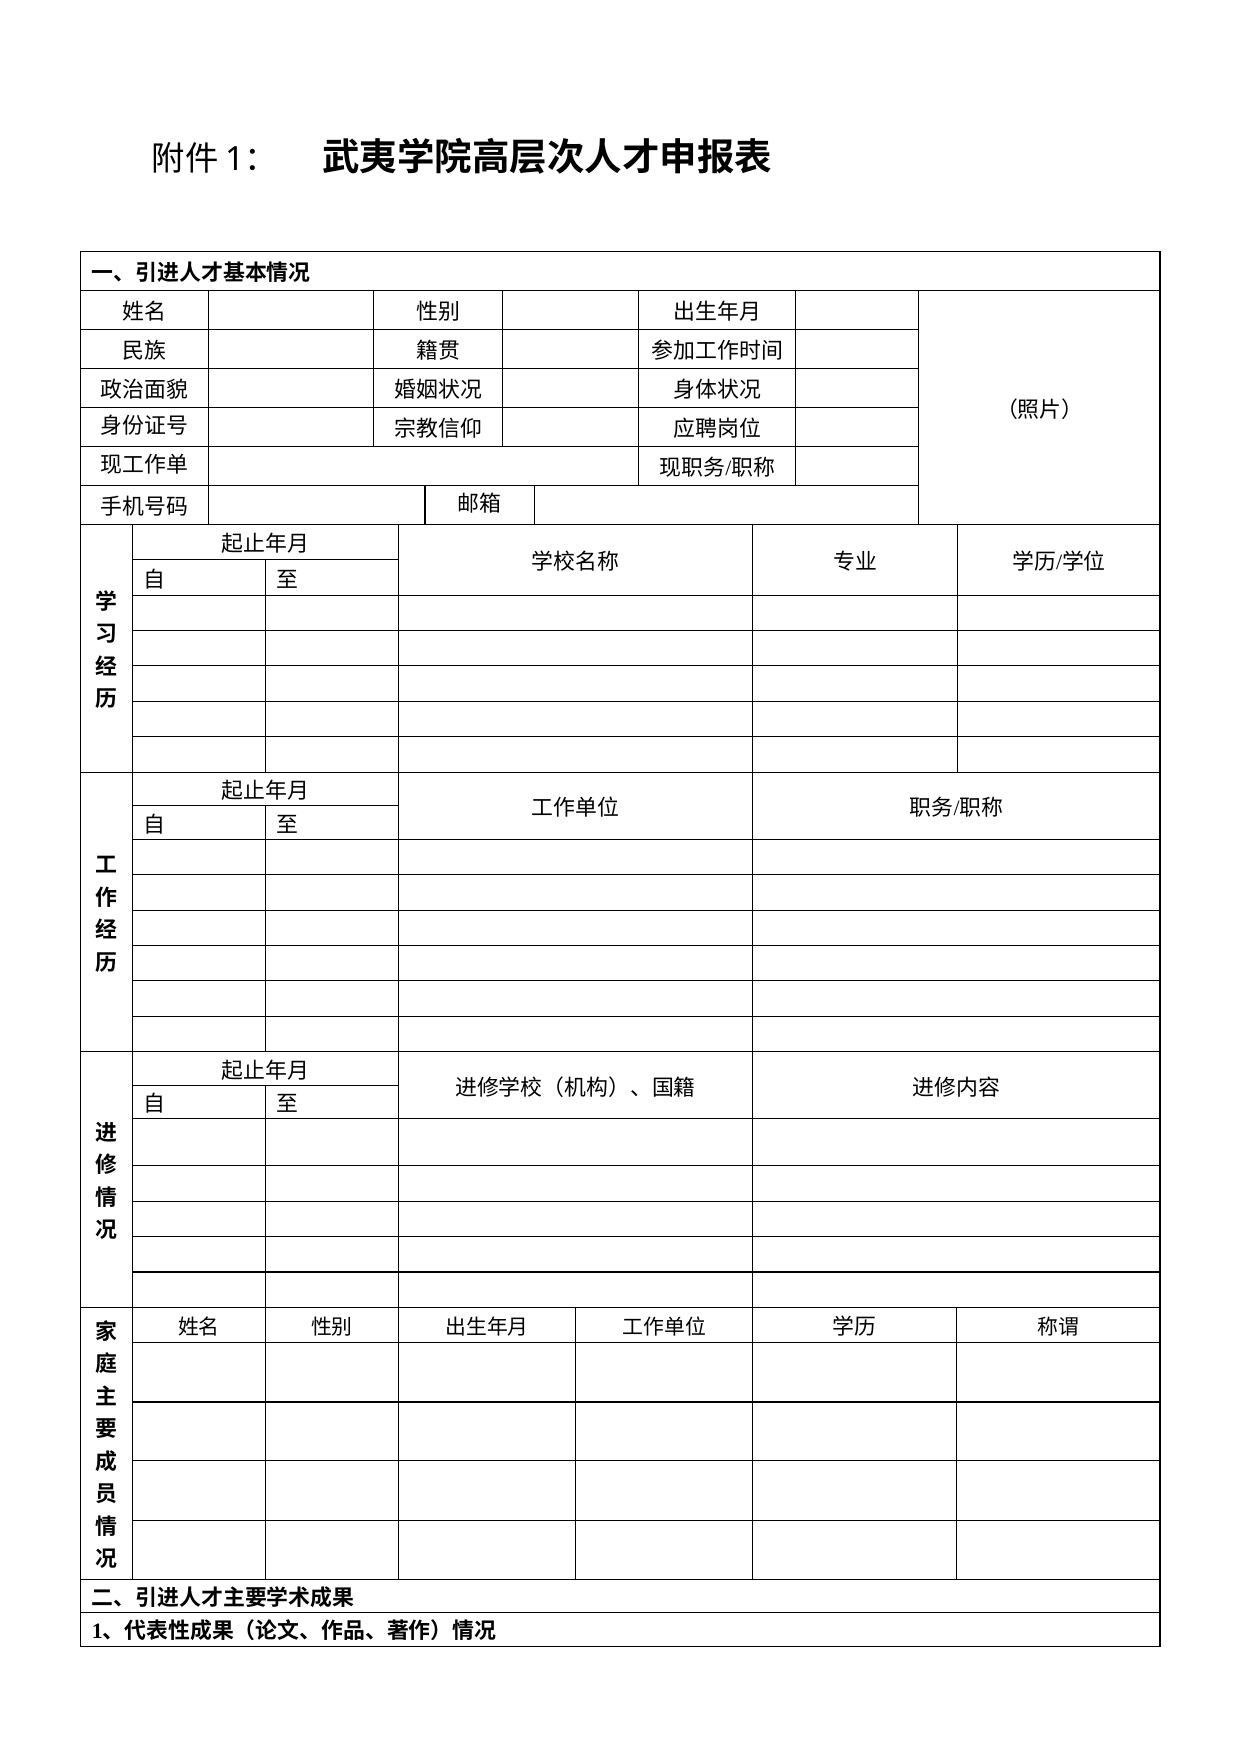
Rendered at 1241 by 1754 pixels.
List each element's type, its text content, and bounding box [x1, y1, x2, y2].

table_cell 性别 [266, 1308, 398, 1342]
table_cell 起止年月 [133, 773, 398, 805]
table_cell [399, 1017, 752, 1051]
table_cell 起止年月 [133, 525, 398, 559]
table_cell [576, 1343, 752, 1401]
table_cell [399, 981, 752, 1016]
table_cell [753, 1017, 1159, 1051]
table_cell [266, 737, 398, 772]
table_cell [576, 1521, 752, 1578]
table_cell [957, 1343, 1159, 1401]
table_cell [958, 737, 1159, 772]
table_cell 进 修 情 况 [81, 1052, 132, 1307]
table_cell [133, 631, 265, 665]
table_cell 自 [133, 560, 265, 594]
table_cell [209, 369, 373, 407]
table_cell [209, 408, 373, 446]
table_cell 籍贯 [374, 330, 502, 368]
table_cell [753, 840, 1159, 874]
table_cell [399, 1237, 752, 1271]
table_cell 性别 [374, 291, 502, 329]
table_cell 工作单位 [576, 1308, 752, 1342]
table_cell [753, 1403, 956, 1460]
table_cell [133, 875, 265, 909]
table_cell [753, 1237, 1159, 1271]
table_cell 婚姻状况 [374, 369, 502, 407]
table_cell [266, 1202, 398, 1236]
table_cell [753, 911, 1159, 945]
table_cell [399, 1202, 752, 1236]
table_cell 进修内容 [753, 1052, 1159, 1118]
table_cell [133, 911, 265, 945]
table_cell [399, 911, 752, 945]
table_cell [399, 1273, 752, 1307]
table_cell 学历/学位 [958, 525, 1159, 594]
table_cell [753, 1119, 1159, 1165]
table_cell [266, 1521, 398, 1578]
table_cell 学历 [753, 1308, 956, 1342]
table_cell 现职务/职称 [639, 447, 795, 485]
table_cell 学校名称 [399, 525, 752, 594]
table_cell [958, 666, 1159, 701]
table_cell [399, 1521, 575, 1578]
table_cell [503, 369, 638, 407]
table_cell （照片） [919, 291, 1159, 524]
table_cell [957, 1521, 1159, 1578]
table_cell [796, 447, 918, 485]
table_cell [796, 330, 918, 368]
table_cell [133, 981, 265, 1016]
table_cell [753, 875, 1159, 909]
table_cell [753, 1461, 956, 1519]
table_cell 1、代表性成果（论文、作品、著作）情况 [81, 1613, 1159, 1646]
table_cell 姓名 [133, 1308, 265, 1342]
table_cell [133, 1202, 265, 1236]
table_cell 至 [266, 560, 398, 594]
table_cell [133, 1403, 265, 1460]
table_cell [535, 486, 918, 524]
table_cell 专业 [753, 525, 957, 594]
table_cell 二、引进人才主要学术成果 [81, 1580, 1159, 1612]
table_cell [796, 291, 918, 329]
table_cell [576, 1461, 752, 1519]
table_cell 民族 [81, 330, 208, 368]
text 附件1： 武夷学院高层次人才申报表 [118, 121, 1122, 186]
table_cell 手机号码 [81, 486, 208, 524]
table_cell [399, 875, 752, 909]
table_cell [209, 447, 638, 485]
table_cell 学 习 经 历 [81, 525, 132, 772]
table_cell [753, 702, 957, 736]
table_cell [133, 1017, 265, 1051]
table_cell 现工作单位 [81, 447, 208, 485]
table_cell [399, 737, 752, 772]
table_cell [133, 666, 265, 701]
table_cell [266, 666, 398, 701]
table_cell [266, 911, 398, 945]
table_cell [753, 1202, 1159, 1236]
table_cell 工 作 经 历 [81, 773, 132, 1051]
table_cell [266, 1461, 398, 1519]
table_cell [399, 1343, 575, 1401]
table_cell [266, 875, 398, 909]
table_cell [266, 702, 398, 736]
table_cell [753, 1521, 956, 1578]
table_cell [133, 840, 265, 874]
table_cell 自 [133, 1086, 265, 1118]
table_cell [133, 1237, 265, 1271]
table_cell [957, 1461, 1159, 1519]
table_cell [209, 330, 373, 368]
table_cell [266, 1017, 398, 1051]
table_cell [399, 1403, 575, 1460]
table_cell [399, 596, 752, 630]
table_cell 出生年月 [399, 1308, 575, 1342]
table_cell [266, 1273, 398, 1307]
table_cell [399, 946, 752, 980]
table_cell [503, 291, 638, 329]
table_cell [133, 596, 265, 630]
table_cell [266, 1403, 398, 1460]
table_cell 出生年月 [639, 291, 795, 329]
table_cell 姓名 [81, 291, 208, 329]
table_cell [266, 840, 398, 874]
table_cell 称谓 [957, 1308, 1159, 1342]
table_cell [133, 946, 265, 980]
table_cell [133, 737, 265, 772]
table_cell [209, 486, 424, 524]
table_cell [796, 369, 918, 407]
table_cell 自 [133, 806, 265, 839]
table_cell [133, 1461, 265, 1519]
table_cell 参加工作时间 [639, 330, 795, 368]
table_cell [133, 1521, 265, 1578]
table_cell 至 [266, 806, 398, 839]
table_cell [133, 1166, 265, 1201]
table_cell [796, 408, 918, 446]
table_cell [753, 946, 1159, 980]
table_cell 至 [266, 1086, 398, 1118]
table_cell [266, 1343, 398, 1401]
table_cell [958, 596, 1159, 630]
table_cell [958, 702, 1159, 736]
table_cell 进修学校（机构）、国籍 [399, 1052, 752, 1118]
table_cell [399, 1461, 575, 1519]
table_cell [133, 1119, 265, 1165]
table_cell 工作单位 [399, 773, 752, 839]
table_cell [209, 291, 373, 329]
table_cell [753, 1273, 1159, 1307]
table_cell 起止年月 [133, 1052, 398, 1085]
table_cell 身份证号码 [81, 408, 208, 446]
table_cell [753, 737, 957, 772]
table_cell [399, 631, 752, 665]
table_cell [753, 1343, 956, 1401]
table_cell [753, 666, 957, 701]
table_cell [133, 1273, 265, 1307]
table_header 一、引进人才基本情况 [81, 252, 1159, 290]
table_cell [753, 631, 957, 665]
table_cell [753, 1166, 1159, 1201]
table_cell 应聘岗位 [639, 408, 795, 446]
table_cell [399, 1166, 752, 1201]
table_cell [503, 330, 638, 368]
table_cell 身体状况 [639, 369, 795, 407]
table_cell [266, 1119, 398, 1165]
table_cell 职务/职称 [753, 773, 1159, 839]
table_cell 家庭 主要 成员 情况 [81, 1308, 132, 1578]
table_cell [753, 981, 1159, 1016]
table_cell 邮箱 [426, 486, 534, 524]
table_cell [503, 408, 638, 446]
table_cell 宗教信仰 [374, 408, 502, 446]
table_cell [399, 666, 752, 701]
table_cell [576, 1403, 752, 1460]
table_cell [266, 596, 398, 630]
table_cell [399, 840, 752, 874]
table_cell [133, 1343, 265, 1401]
table_cell [399, 1119, 752, 1165]
table_cell [958, 631, 1159, 665]
table_cell [266, 1166, 398, 1201]
table_cell [957, 1403, 1159, 1460]
table_cell [266, 946, 398, 980]
table_cell [133, 702, 265, 736]
table_cell [266, 1237, 398, 1271]
table_cell 政治面貌 [81, 369, 208, 407]
table_cell [753, 596, 957, 630]
table_cell [266, 631, 398, 665]
table_cell [266, 981, 398, 1016]
table_cell [399, 702, 752, 736]
